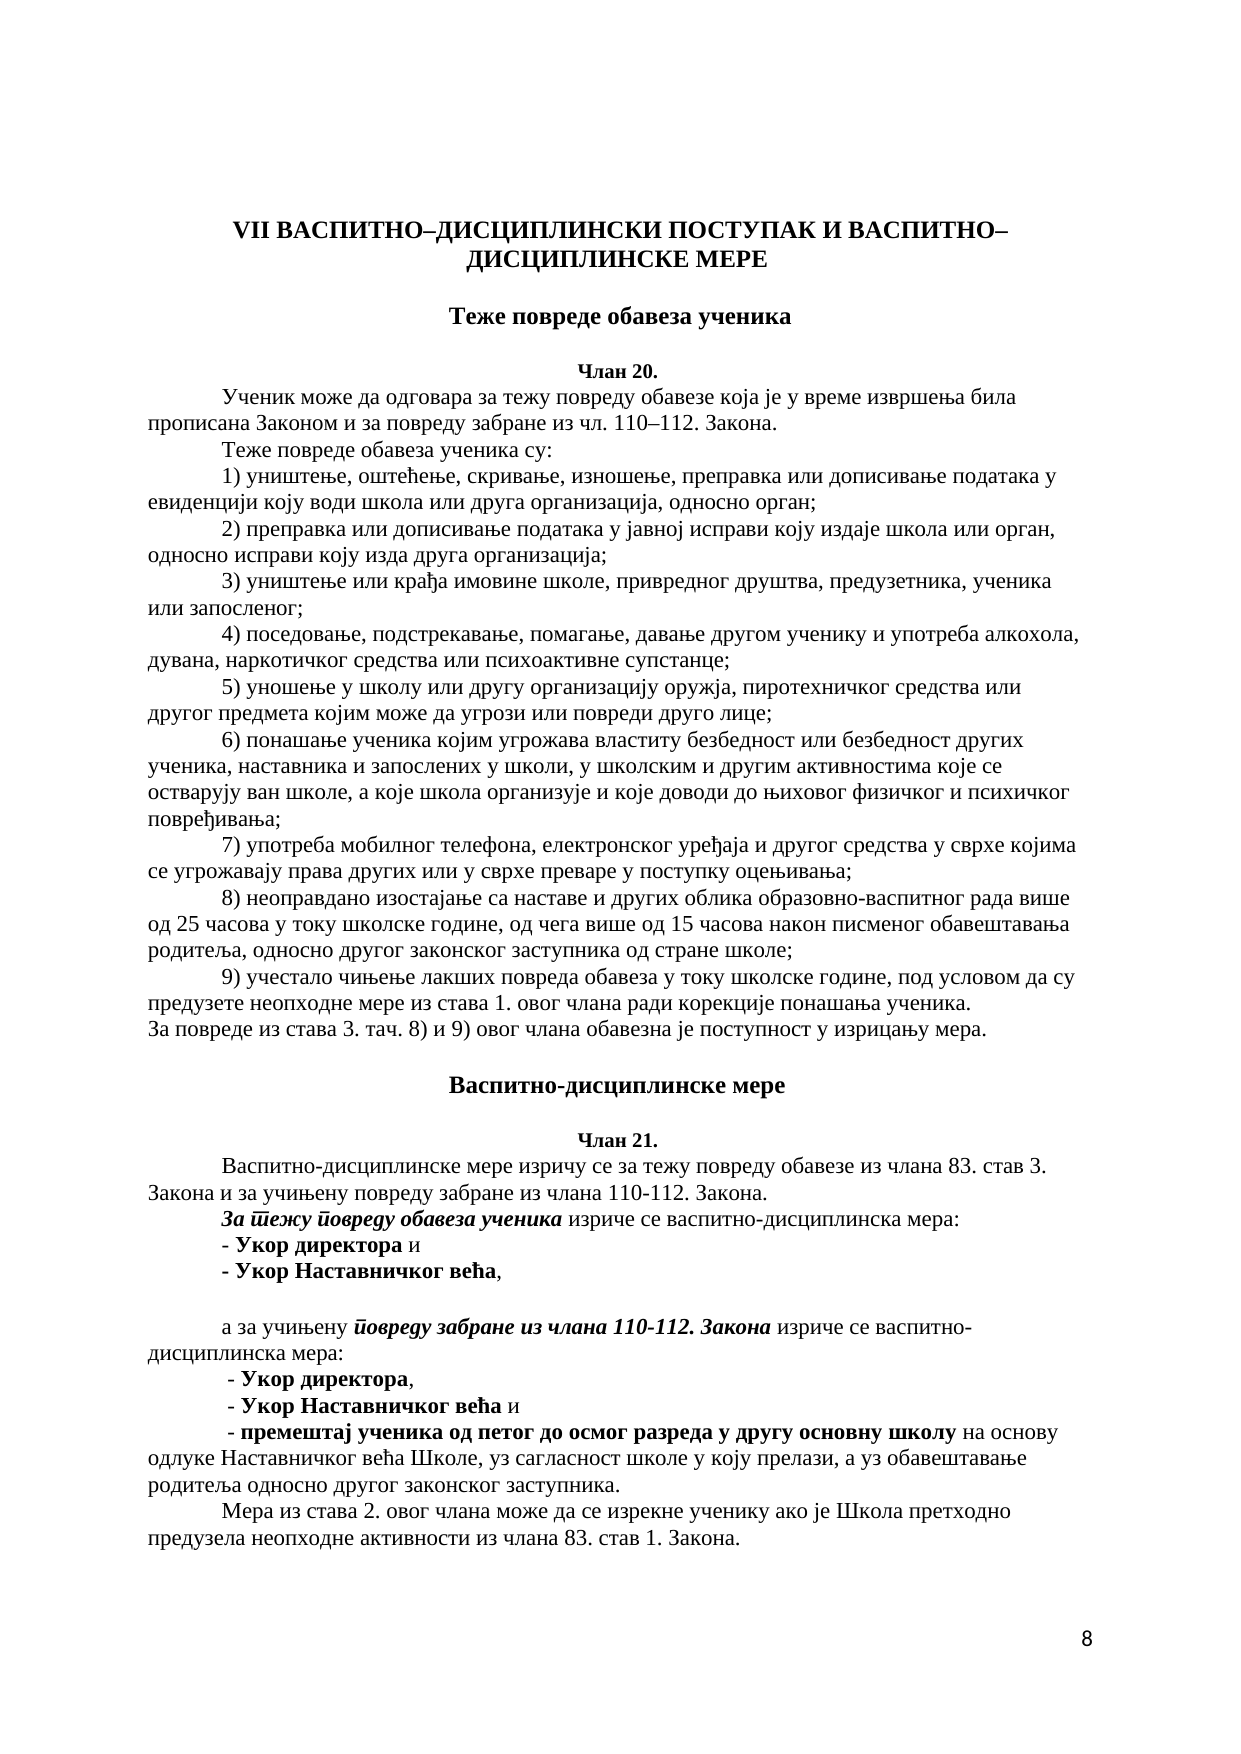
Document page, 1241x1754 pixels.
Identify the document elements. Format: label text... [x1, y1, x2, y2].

text - Укор Наставничког већа и [148, 1392, 1093, 1418]
text Мера из става 2. овог члана може да се изрекне ученику ако jе Школа претходно предузела неопходне активности из члана 83. став 1. Закона. [148, 1497, 1093, 1550]
text VII ВАСПИТНО–ДИСЦИПЛИНСКИ ПОСТУПАК И ВАСПИТНО– ДИСЦИПЛИНСКЕ МЕРЕ [148, 215, 1093, 273]
text 9) учестало чињење лакших повреда обавеза у току школске године, под условом да су предузете неопходне мере из става 1. овог члана ради корекциjе понашања ученика. [148, 963, 1093, 1016]
text - Укор директора, [148, 1365, 1093, 1392]
text Васпитно-дисциплинске мере изричу се за тежу повреду обавезе из члана 83. став 3. Закона и за учињену повреду забране из члана 110-112. Закона. [148, 1152, 1093, 1205]
text За повреде из става 3. тач. 8) и 9) овог члана обавезна jе поступност у изрицању мера. [148, 1016, 1093, 1042]
text 5) уношење у школу или другу организациjу оружjа, пиротехничког средства или другог предмета коjим може да угрози или повреди друго лице; [148, 673, 1093, 726]
text 2) преправка или дописивање података у jавноj исправи коjу издаjе школа или орган, односно исправи коjу изда друга организациjа; [148, 515, 1093, 567]
text Члан 21. [148, 1128, 1093, 1152]
text - Укор Наставничког већа, [148, 1258, 1093, 1284]
text а за учињену повреду забране из члана 110-112. Закона изриче се васпитно-дисциплинска мера: [148, 1313, 1093, 1365]
text 3) уништење или крађа имовине школе, привредног друштва, предузетника, ученика или запосленог; [148, 567, 1093, 620]
text - Укор директора и [148, 1231, 1093, 1258]
text 4) поседовање, подстрекавање, помагање, давање другом ученику и употреба алкохола, дувана, наркотичког средства или психоактивне супстанце; [148, 620, 1093, 673]
text 6) понашање ученика коjим угрожава властиту безбедност или безбедност других ученика, наставника и запослених у школи, у школским и другим активностима коjе се остваруjу ван школе, а коjе школа организуjе и коjе доводи до њиховог физичког и психичког повређивања; [148, 726, 1093, 831]
text За тежу повреду обавеза ученика изриче се васпитно-дисциплинска мера: [148, 1205, 1093, 1231]
text Теже повреде обавеза ученика [148, 301, 1093, 330]
text Члан 20. [148, 359, 1093, 383]
text Ученик може да одговара за тежу повреду обавезе коjа jе у време извршења била прописана Законом и за повреду забране из чл. 110–112. Закона. [148, 383, 1093, 436]
text - премештаj ученика од петог до осмог разреда у другу основну школу на основу одлуке Наставничког већа Школе, уз сагласност школе у коjу прелази, а уз обавештавање родитеља односно другог законског заступника. [148, 1418, 1093, 1497]
text 1) уништење, оштећење, скривање, изношење, преправка или дописивање података у евиденциjи коjу води школа или друга организациjа, односно орган; [148, 462, 1093, 515]
text 8) неоправдано изостаjање са наставе и других облика образовно-васпитног рада више од 25 часова у току школске године, од чега више од 15 часова након писменог обавештавања родитеља, односно другог законског заступника од стране школе; [148, 884, 1093, 963]
text Теже повреде обавеза ученика су: [148, 436, 1093, 462]
text Васпитно-дисциплинске мере [148, 1071, 1093, 1099]
text 7) употреба мобилног телефона, електронског уређаjа и другог средства у сврхе коjима се угрожаваjу права других или у сврхе преваре у поступку оцењивања; [148, 831, 1093, 884]
